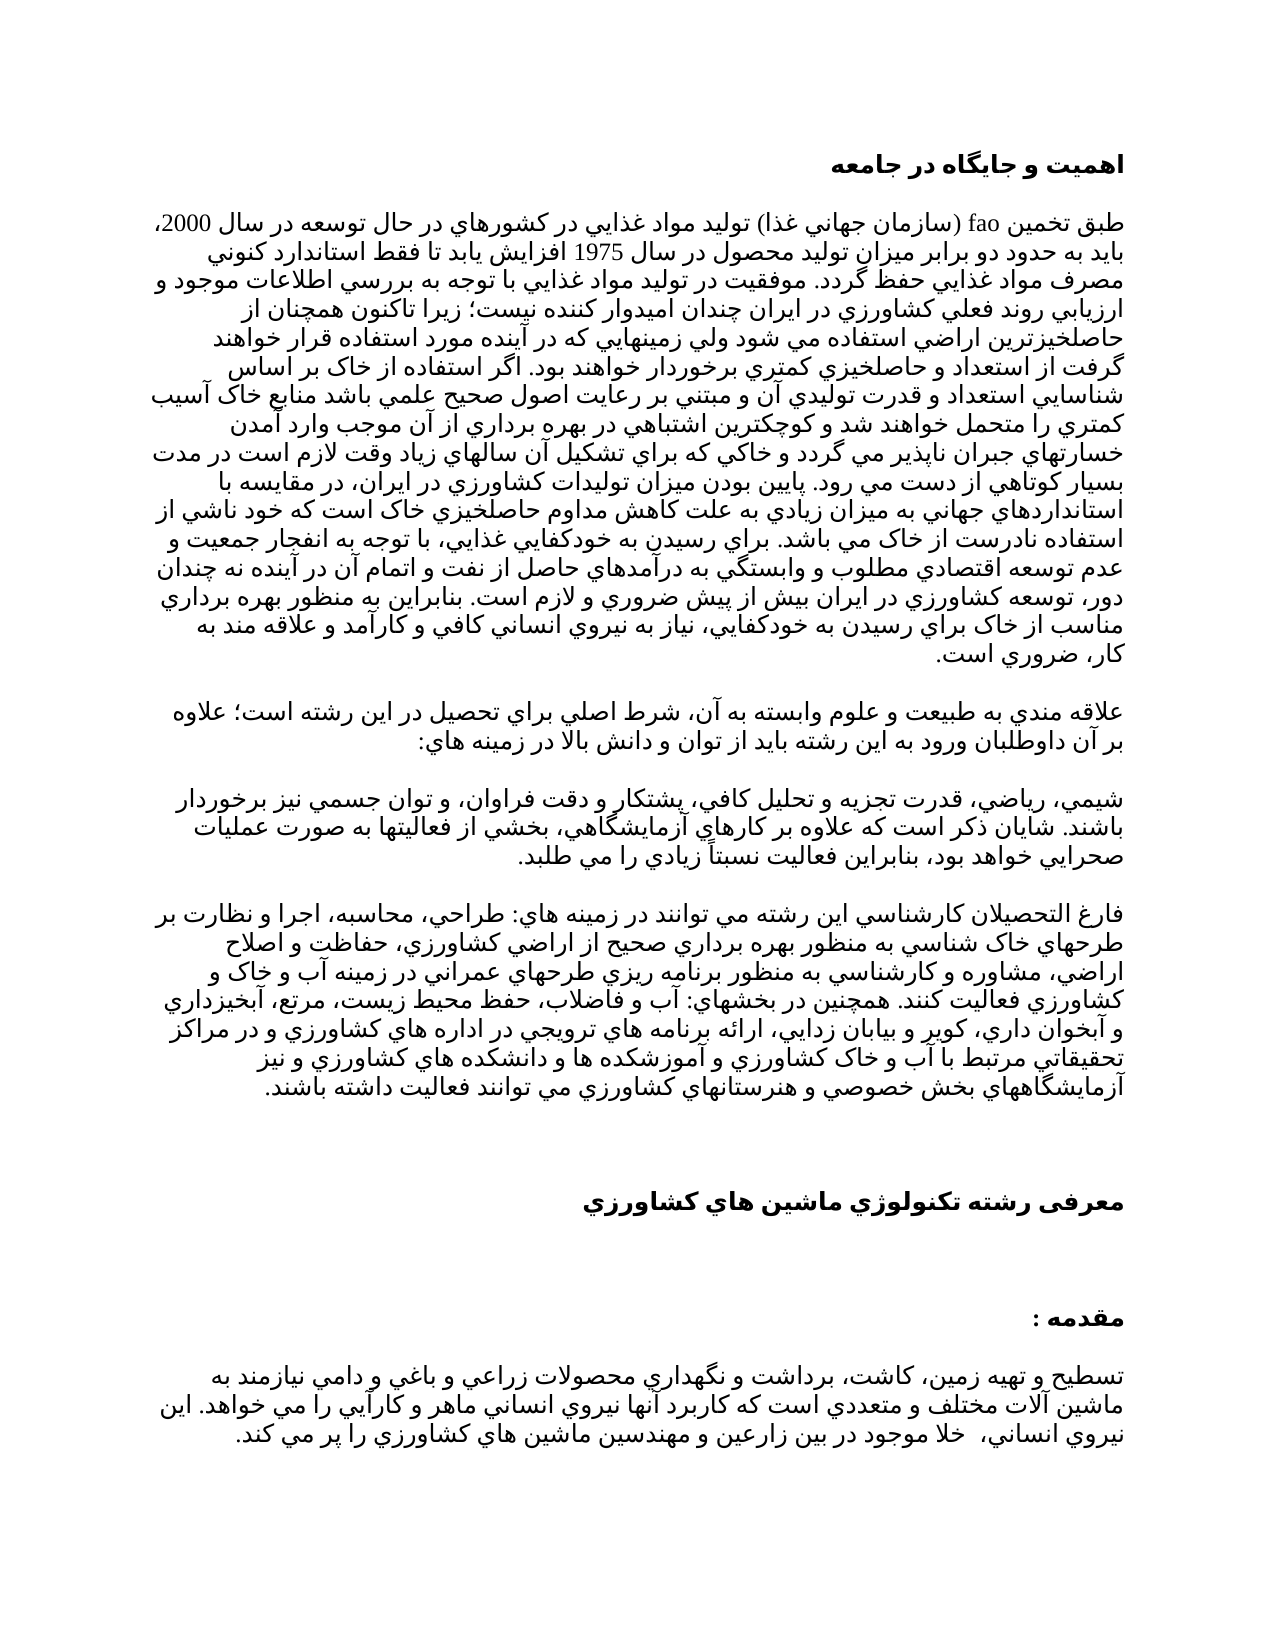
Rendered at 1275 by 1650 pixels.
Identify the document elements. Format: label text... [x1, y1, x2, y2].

text معرفی رشته تکنولوژي ماشين هاي کشاورزي [150, 1187, 1125, 1216]
text فارغ التحصيلان کارشناسي اين رشته مي توانند در زمينه هاي: طراحي، محاسبه، اجرا و نظارت بر طرحهاي خاک شناسي به منظور بهره برداري صحيح از اراضي کشاورزي، حفاظت و اصلاح اراضي، مشاوره و کارشناسي به منظور برنامه ريزي طرحهاي عمراني در زمينه آب و خاک و کشاورزي فعاليت کنند. همچنين در بخشهاي: آب و فاضلاب، حفظ محيط زيست، مرتع، آبخيزداري و آبخوان داري، کوير و بيابان زدايي، ارائه برنامه هاي ترويجي در اداره هاي کشاورزي و در مراکز تحقيقاتي مرتبط با آب و خاک کشاورزي و آموزشکده ها و دانشکده هاي کشاورزي و نيز آزمايشگاههاي بخش خصوصي و هنرستانهاي کشاورزي مي توانند فعاليت داشته باشند. [150, 899, 1125, 1100]
text شيمي، رياضي، قدرت تجزيه و تحليل کافي، پشتکار و دقت فراوان، و توان جسمي نيز برخوردار باشند. شايان ذکر است که علاوه بر کارهاي آزمايشگاهي، بخشي از فعاليتها به صورت عمليات صحرايي خواهد بود، بنابراين فعاليت نسبتاً زيادي را مي طلبد. [150, 784, 1125, 870]
text طبق تخمين fao (سازمان جهاني غذا) توليد مواد غذايي در کشورهاي در حال توسعه در سال 2000، بايد به حدود دو برابر ميزان توليد محصول در سال 1975 افزايش يابد تا فقط استاندارد کنوني مصرف مواد غذايي حفظ گردد. موفقيت در توليد مواد غذايي با توجه به بررسي اطلاعات موجود و ارزيابي روند فعلي کشاورزي در ايران چندان اميدوار کننده نيست؛ زيرا تاکنون همچنان از حاصلخيزترين اراضي استفاده مي شود ولي زمينهايي که در آينده مورد استفاده قرار خواهند گرفت از استعداد و حاصلخيزي کمتري برخوردار خواهند بود. اگر استفاده از خاک بر اساس شناسايي استعداد و قدرت توليدي آن و مبتني بر رعايت اصول صحيح علمي باشد منابع خاک آسيب کمتري را متحمل خواهند شد و کوچکترين اشتباهي در بهره برداري از آن موجب وارد آمدن خسارتهاي جبران ناپذير مي گردد و خاکي که براي تشکيل آن سالهاي زياد وقت لازم است در مدت بسيار کوتاهي از دست مي رود. پايين بودن ميزان توليدات کشاورزي در ايران، در مقايسه با استانداردهاي جهاني به ميزان زيادي به علت کاهش مداوم حاصلخيزي خاک است که خود ناشي از استفاده نادرست از خاک مي باشد. براي رسيدن به خودکفايي غذايي، با توجه به انفجار جمعيت و عدم توسعه اقتصادي مطلوب و وابستگي به درآمدهاي حاصل از نفت و اتمام آن در آينده نه چندان دور، توسعه کشاورزي در ايران بيش از پيش ضروري و لازم است. بنابراين به منظور بهره برداري مناسب از خاک براي رسيدن به خودکفايي، نياز به نيروي انساني کافي و کارآمد و علاقه مند به کار، ضروري است. [150, 208, 1125, 668]
text تسطيح و تهيه زمين، کاشت، برداشت و نگهداري محصولات زراعي و باغي و دامي نيازمند به ماشين آلات مختلف و متعددي است که کاربرد آنها نيروي انساني ماهر و کارآيي را مي خواهد. اين نيروي انساني، خلا موجود در بين زارعين و مهندسين ماشين هاي کشاورزي را پر مي کند. [150, 1361, 1125, 1447]
text مقدمه : [150, 1303, 1125, 1332]
text اهميت و جايگاه در جامعه [150, 150, 1125, 179]
text علاقه مندي به طبيعت و علوم وابسته به آن، شرط اصلي براي تحصيل در اين رشته است؛ علاوه بر آن داوطلبان ورود به اين رشته بايد از توان و دانش بالا در زمينه هاي: [150, 697, 1125, 754]
